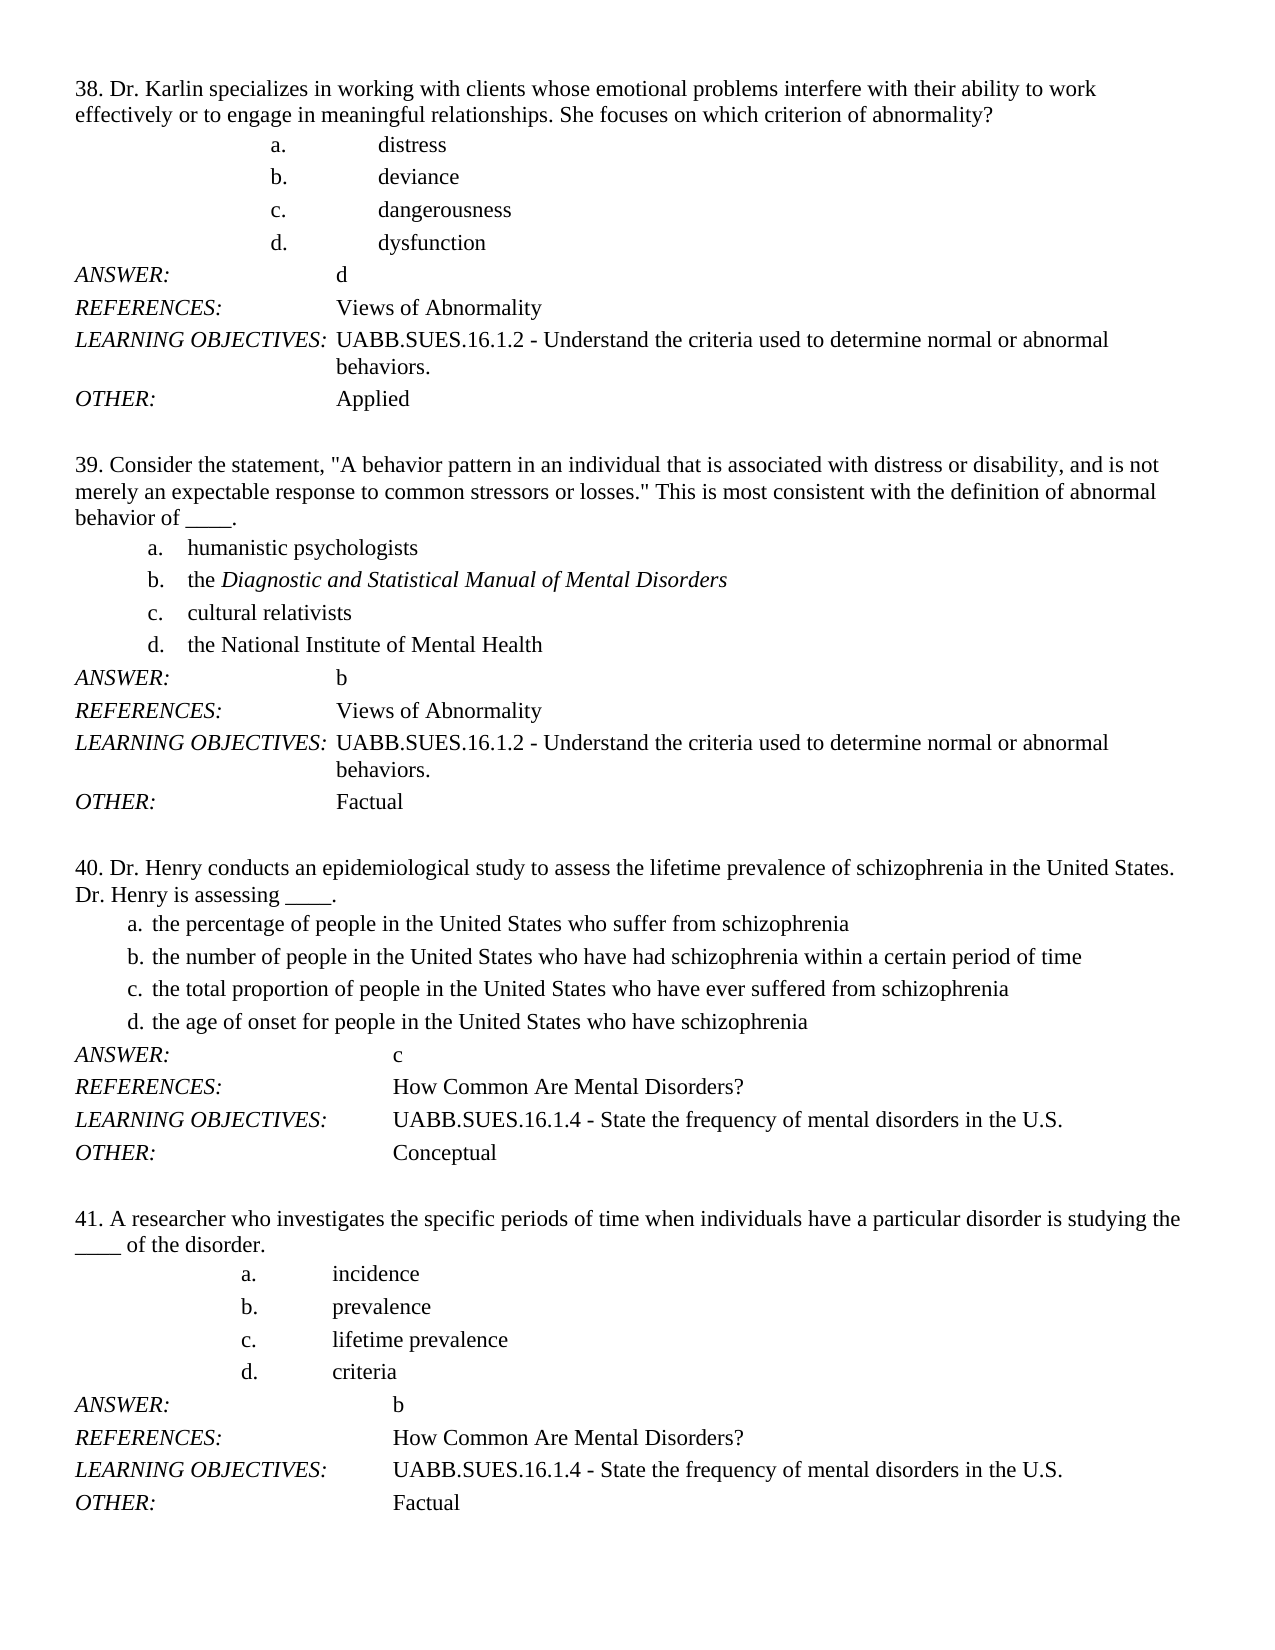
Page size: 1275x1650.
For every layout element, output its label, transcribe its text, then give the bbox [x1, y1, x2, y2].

table_header 39. ​Consider the statement, "A behavior pattern in an individual that is associated with distress or disability, and is not merely an expectable response to common stressors or losses." This is most consistent with the definition of abnormal behavior of ____. [75, 531, 1200, 818]
table_header 40. ​Dr. Henry conducts an epidemiological study to assess the lifetime prevalence of schizophrenia in the United States. Dr. Henry is assessing ____. [75, 907, 1200, 1168]
table_header 38. ​Dr. Karlin specializes in working with clients whose emotional problems interfere with their ability to work effectively or to engage in meaningful relationships. She focuses on which criterion of abnormality? [75, 128, 1200, 415]
table_header 41. A researcher who investigates the specific periods of time when individuals have a particular disorder is studying the ____ of the disorder.​ [75, 1257, 1200, 1518]
